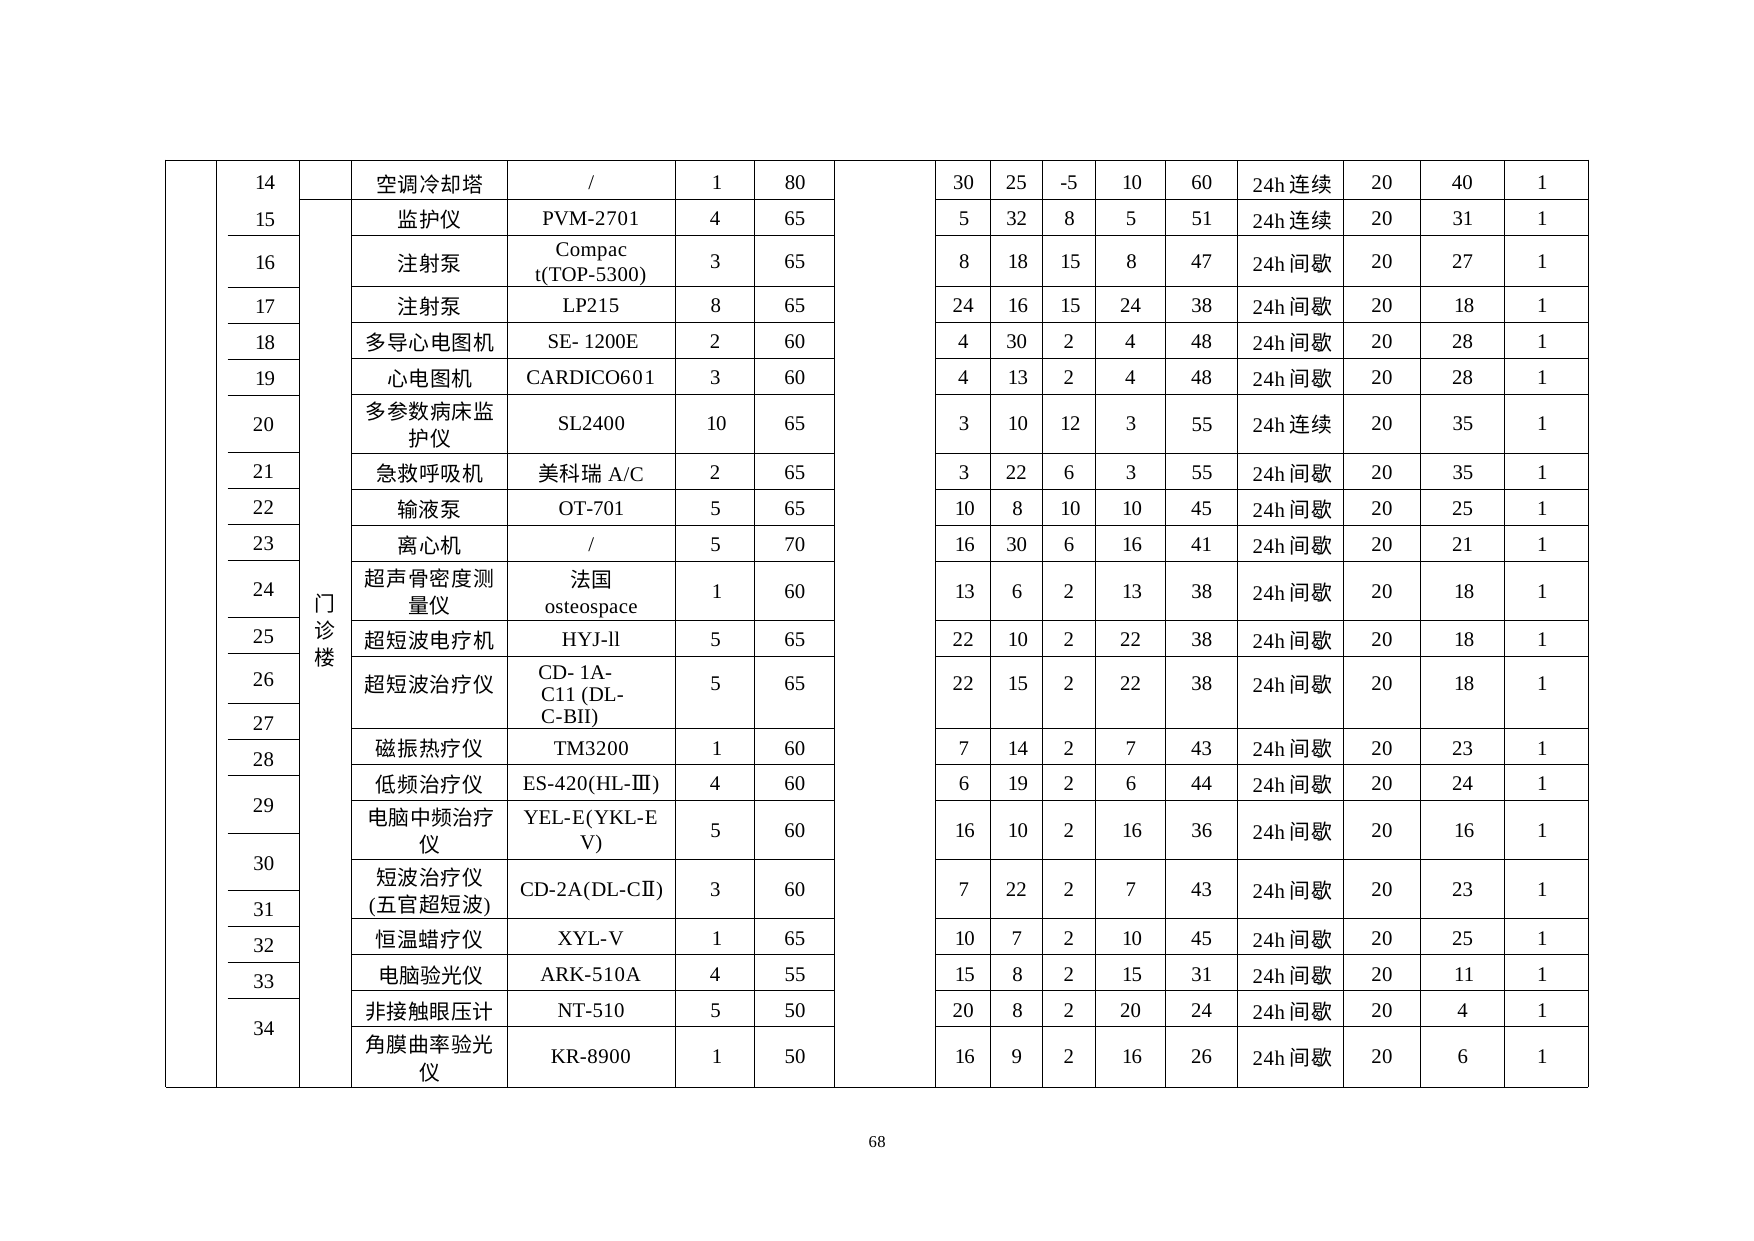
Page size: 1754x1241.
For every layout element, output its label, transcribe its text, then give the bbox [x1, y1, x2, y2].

table_cell 24h间歇 [1238, 490, 1343, 525]
table_cell 1 [1505, 236, 1588, 286]
table_cell 20 [1344, 801, 1420, 859]
table_cell 65 [755, 200, 834, 235]
table_cell 1 [1505, 562, 1588, 620]
table_header [300, 161, 351, 199]
table_cell 24 [936, 287, 990, 322]
table_cell 5 [676, 801, 754, 859]
table_cell 4 [676, 955, 754, 990]
table_cell 28 [1421, 323, 1504, 358]
table_cell XYL-V [508, 919, 675, 954]
table_cell 30 [991, 323, 1042, 358]
table_cell 24 [1096, 287, 1165, 322]
table_cell 16 [991, 287, 1042, 322]
table_cell 多参数病床监 护仪 [352, 395, 507, 453]
table_cell 24h间歇 [1238, 729, 1343, 764]
table_cell 8 [676, 287, 754, 322]
table_cell 24 [1166, 991, 1237, 1026]
table_cell 1 [1505, 359, 1588, 394]
table_cell 20 [1344, 955, 1420, 990]
table_cell 2 [1043, 359, 1095, 394]
table_cell 22 [991, 860, 1042, 918]
table_cell 70 [755, 526, 834, 561]
table_cell 19 [991, 765, 1042, 800]
table_cell 18 [1421, 657, 1504, 728]
table_cell 26 [1166, 1027, 1237, 1086]
table_cell 10 [936, 919, 990, 954]
table_cell 24h间歇 [1238, 562, 1343, 620]
table_cell 11 [1421, 955, 1504, 990]
table_cell 美科瑞 A/C [508, 454, 675, 489]
table_header 25 [991, 161, 1042, 199]
table_cell 急救呼吸机 [352, 454, 507, 489]
table_cell 24h间歇 [1238, 919, 1343, 954]
table_cell 2 [1043, 991, 1095, 1026]
table_cell 2 [1043, 657, 1095, 728]
table_cell 50 [755, 991, 834, 1026]
table_cell 60 [755, 562, 834, 620]
table_header [166, 161, 216, 1086]
table_cell 24h间歇 [1238, 621, 1343, 656]
table_cell 22 [936, 657, 990, 728]
table_cell 60 [755, 860, 834, 918]
table_cell HYJ-ll [508, 621, 675, 656]
table_cell 10 [676, 395, 754, 453]
table_cell 10 [936, 490, 990, 525]
table_cell 30 [991, 526, 1042, 561]
table_cell 5 [676, 991, 754, 1026]
table_cell 21 [1421, 526, 1504, 561]
table_cell CD-2A(DL-CⅡ) [508, 860, 675, 918]
table_cell 10 [1096, 490, 1165, 525]
table_cell 6 [1043, 454, 1095, 489]
table_cell 10 [991, 395, 1042, 453]
table_cell 45 [1166, 919, 1237, 954]
table_cell 38 [1166, 287, 1237, 322]
table_cell 1 [1505, 765, 1588, 800]
table_cell 35 [1421, 454, 1504, 489]
table_cell 38 [1166, 562, 1237, 620]
table_cell 2 [1043, 801, 1095, 859]
table_cell 18 [1421, 621, 1504, 656]
table_cell 44 [1166, 765, 1237, 800]
table_cell 65 [755, 490, 834, 525]
table_cell 24h间歇 [1238, 526, 1343, 561]
table_cell ARK-510A [508, 955, 675, 990]
table_cell 1 [676, 1027, 754, 1086]
table_cell 20 [1344, 1027, 1420, 1086]
table_cell 36 [1166, 801, 1237, 859]
table_cell NT-510 [508, 991, 675, 1026]
table_cell 55 [1166, 395, 1237, 453]
table_cell 5 [676, 526, 754, 561]
table_cell 50 [755, 1027, 834, 1086]
table_header 40 [1421, 161, 1504, 199]
table_cell 22 [1096, 621, 1165, 656]
table_cell 65 [755, 287, 834, 322]
table_cell 注射泵 [352, 287, 507, 322]
table_cell 1 [676, 562, 754, 620]
table_cell 3 [676, 236, 754, 286]
table_cell 4 [1096, 359, 1165, 394]
table_cell 65 [755, 919, 834, 954]
table_cell 1 [676, 729, 754, 764]
table_cell 电脑验光仪 [352, 955, 507, 990]
table_cell 16 [936, 526, 990, 561]
table_cell PVM-2701 [508, 200, 675, 235]
table_cell 55 [755, 955, 834, 990]
table_header 30 [936, 161, 990, 199]
table_cell 7 [936, 860, 990, 918]
table_cell 7 [991, 919, 1042, 954]
table_cell 3 [936, 454, 990, 489]
table_header 24h连续 [1238, 161, 1343, 199]
table_cell 电脑中频治疗 仪 [352, 801, 507, 859]
table_cell 13 [1096, 562, 1165, 620]
table_cell 4 [1096, 323, 1165, 358]
table_header 1 [676, 161, 754, 199]
table_cell 2 [1043, 729, 1095, 764]
table_cell 1 [1505, 395, 1588, 453]
table_cell 24h间歇 [1238, 765, 1343, 800]
table_cell 10 [1096, 919, 1165, 954]
table_cell 22 [1096, 657, 1165, 728]
table_cell 5 [676, 490, 754, 525]
table_cell 3 [676, 860, 754, 918]
table_cell 低频治疗仪 [352, 765, 507, 800]
table_cell 43 [1166, 729, 1237, 764]
table_cell 多导心电图机 [352, 323, 507, 358]
table_cell 24h间歇 [1238, 323, 1343, 358]
table_cell 20 [1344, 359, 1420, 394]
table_cell 7 [1096, 729, 1165, 764]
table_cell 1 [1505, 526, 1588, 561]
table_cell 短波治疗仪 (五官超短波) [352, 860, 507, 918]
table_cell 38 [1166, 657, 1237, 728]
table_cell 24h连续 [1238, 200, 1343, 235]
table_cell 门 诊 楼 [300, 200, 351, 1086]
table_cell CARDICO601 [508, 359, 675, 394]
table_cell 7 [936, 729, 990, 764]
table_header -5 [1043, 161, 1095, 199]
table_cell 24 [1421, 765, 1504, 800]
table_cell 24h间歇 [1238, 287, 1343, 322]
table_header 10 [1096, 161, 1165, 199]
table_cell 3 [1096, 395, 1165, 453]
table_header 20 [1344, 161, 1420, 199]
table_cell 1 [1505, 919, 1588, 954]
table_cell 65 [755, 621, 834, 656]
table_cell 2 [1043, 919, 1095, 954]
table_cell 20 [1344, 562, 1420, 620]
table_cell 28 [1421, 359, 1504, 394]
table_cell 4 [1421, 991, 1504, 1026]
table_cell 1 [1505, 955, 1588, 990]
table_cell 14 [991, 729, 1042, 764]
table_cell 1 [1505, 1027, 1588, 1086]
table_cell 7 [1096, 860, 1165, 918]
table_cell 18 [1421, 287, 1504, 322]
table_cell 60 [755, 323, 834, 358]
table_cell 1 [676, 919, 754, 954]
table_cell 20 [1344, 919, 1420, 954]
table_cell 24h间歇 [1238, 236, 1343, 286]
table_header 14 15 34 [217, 161, 299, 1086]
table_cell 20 [1096, 991, 1165, 1026]
table_cell 1 [1505, 657, 1588, 728]
table_cell 60 [755, 765, 834, 800]
table_cell 24h间歇 [1238, 860, 1343, 918]
table_cell 6 [936, 765, 990, 800]
table_cell 65 [755, 236, 834, 286]
table_cell 1 [1505, 729, 1588, 764]
table_cell YEL-E(YKL-E V) [508, 801, 675, 859]
table_cell 32 [991, 200, 1042, 235]
table_cell 24h间歇 [1238, 991, 1343, 1026]
table_cell SE- 1200E [508, 323, 675, 358]
table_cell 3 [1096, 454, 1165, 489]
table_cell 8 [991, 991, 1042, 1026]
table_cell Compac t(TOP-5300) [508, 236, 675, 286]
table_cell 60 [755, 729, 834, 764]
table_cell 3 [936, 395, 990, 453]
table_cell KR-8900 [508, 1027, 675, 1086]
table_cell 13 [936, 562, 990, 620]
table_cell 4 [936, 323, 990, 358]
table_cell 离心机 [352, 526, 507, 561]
table_cell 55 [1166, 454, 1237, 489]
table_cell 23 [1421, 729, 1504, 764]
table_cell 20 [1344, 526, 1420, 561]
table_cell 5 [676, 621, 754, 656]
table_cell 20 [1344, 621, 1420, 656]
table_cell 2 [1043, 955, 1095, 990]
table_cell 23 [1421, 860, 1504, 918]
table_cell 16 [1421, 801, 1504, 859]
table_cell 1 [1505, 287, 1588, 322]
table_cell 24h间歇 [1238, 955, 1343, 990]
table_cell 8 [1096, 236, 1165, 286]
table_cell 20 [1344, 395, 1420, 453]
table_cell LP215 [508, 287, 675, 322]
table_cell 1 [1505, 200, 1588, 235]
table_cell 27 [1421, 236, 1504, 286]
table_cell 31 [1166, 955, 1237, 990]
table_header 60 [1166, 161, 1237, 199]
table_cell TM3200 [508, 729, 675, 764]
table_cell 10 [1043, 490, 1095, 525]
table_cell 6 [1421, 1027, 1504, 1086]
table_cell 2 [676, 323, 754, 358]
table_cell 1 [1505, 323, 1588, 358]
table_cell 31 [1421, 200, 1504, 235]
table_cell 2 [1043, 562, 1095, 620]
table_cell 超短波治疗仪 [352, 657, 507, 728]
table_cell 2 [676, 454, 754, 489]
table_cell 15 [1096, 955, 1165, 990]
table_cell 12 [1043, 395, 1095, 453]
table_cell 35 [1421, 395, 1504, 453]
table_cell 1 [1505, 621, 1588, 656]
table_cell 65 [755, 395, 834, 453]
table_cell 15 [1043, 236, 1095, 286]
table_cell 25 [1421, 919, 1504, 954]
table_cell 6 [991, 562, 1042, 620]
table_cell 65 [755, 454, 834, 489]
table_cell 3 [676, 359, 754, 394]
table_cell 18 [991, 236, 1042, 286]
table_cell 监护仪 [352, 200, 507, 235]
table_cell 16 [1096, 1027, 1165, 1086]
table_cell 4 [676, 765, 754, 800]
table_cell 20 [1344, 323, 1420, 358]
table_cell 5 [676, 657, 754, 728]
table_header 1 [1505, 161, 1588, 199]
table_cell CD- 1A-C11 (DL-C-BII) [508, 657, 675, 728]
table_cell 输液泵 [352, 490, 507, 525]
table_cell 43 [1166, 860, 1237, 918]
table_cell 9 [991, 1027, 1042, 1086]
table_cell 6 [1096, 765, 1165, 800]
table_cell 2 [1043, 1027, 1095, 1086]
table_cell 16 [1096, 801, 1165, 859]
table_cell 20 [1344, 454, 1420, 489]
table_cell 超短波电疗机 [352, 621, 507, 656]
table_cell 角膜曲率验光 仪 [352, 1027, 507, 1086]
table_cell 47 [1166, 236, 1237, 286]
table_cell OT-701 [508, 490, 675, 525]
table_cell 20 [1344, 200, 1420, 235]
table_header / [508, 161, 675, 199]
table_cell 60 [755, 359, 834, 394]
table_cell 20 [1344, 287, 1420, 322]
table_cell 20 [1344, 657, 1420, 728]
table_cell 1 [1505, 860, 1588, 918]
table_cell 60 [755, 801, 834, 859]
table_cell 13 [991, 359, 1042, 394]
table_cell 2 [1043, 860, 1095, 918]
table_cell 恒温蜡疗仪 [352, 919, 507, 954]
table_cell 24h间歇 [1238, 657, 1343, 728]
table_cell 20 [1344, 860, 1420, 918]
table_cell 1 [1505, 991, 1588, 1026]
table_cell 2 [1043, 323, 1095, 358]
table_cell / [508, 526, 675, 561]
table_cell 24h连续 [1238, 395, 1343, 453]
table_cell 1 [1505, 801, 1588, 859]
table_cell 20 [1344, 236, 1420, 286]
table_header [835, 161, 935, 1086]
table_cell 8 [991, 490, 1042, 525]
table_header 80 [755, 161, 834, 199]
table_cell 24h间歇 [1238, 359, 1343, 394]
table_cell 24h间歇 [1238, 801, 1343, 859]
table_cell 22 [991, 454, 1042, 489]
table_cell 38 [1166, 621, 1237, 656]
table_cell SL2400 [508, 395, 675, 453]
table_cell 5 [936, 200, 990, 235]
table_cell 22 [936, 621, 990, 656]
table_cell 心电图机 [352, 359, 507, 394]
table_cell 65 [755, 657, 834, 728]
table_cell 20 [1344, 490, 1420, 525]
table_cell ES-420(HL-Ⅲ) [508, 765, 675, 800]
table_cell 1 [1505, 490, 1588, 525]
table_cell 非接触眼压计 [352, 991, 507, 1026]
table_cell 2 [1043, 765, 1095, 800]
table_cell 41 [1166, 526, 1237, 561]
table_cell 48 [1166, 359, 1237, 394]
table_cell 5 [1096, 200, 1165, 235]
table_cell 16 [1096, 526, 1165, 561]
table_header 空调冷却塔 [352, 161, 507, 199]
table_cell 16 [936, 1027, 990, 1086]
table_cell 15 [991, 657, 1042, 728]
table_cell 24h间歇 [1238, 454, 1343, 489]
table_cell 20 [1344, 991, 1420, 1026]
table_cell 磁振热疗仪 [352, 729, 507, 764]
table_cell 4 [936, 359, 990, 394]
table_cell 10 [991, 801, 1042, 859]
table_cell 51 [1166, 200, 1237, 235]
table_cell 法国 osteospace [508, 562, 675, 620]
table_cell 1 [1505, 454, 1588, 489]
table_cell 超声骨密度测 量仪 [352, 562, 507, 620]
table_cell 24h间歇 [1238, 1027, 1343, 1086]
table_cell 15 [936, 955, 990, 990]
table_cell 18 [1421, 562, 1504, 620]
table_cell 8 [1043, 200, 1095, 235]
table_cell 6 [1043, 526, 1095, 561]
table_cell 16 [936, 801, 990, 859]
table_cell 10 [991, 621, 1042, 656]
table_cell 4 [676, 200, 754, 235]
table_cell 25 [1421, 490, 1504, 525]
table_cell 20 [936, 991, 990, 1026]
table_cell 8 [991, 955, 1042, 990]
table_cell 15 [1043, 287, 1095, 322]
table_cell 8 [936, 236, 990, 286]
table_cell 48 [1166, 323, 1237, 358]
table_cell 20 [1344, 729, 1420, 764]
table_cell 20 [1344, 765, 1420, 800]
table_cell 45 [1166, 490, 1237, 525]
table_cell 2 [1043, 621, 1095, 656]
table_cell 注射泵 [352, 236, 507, 286]
